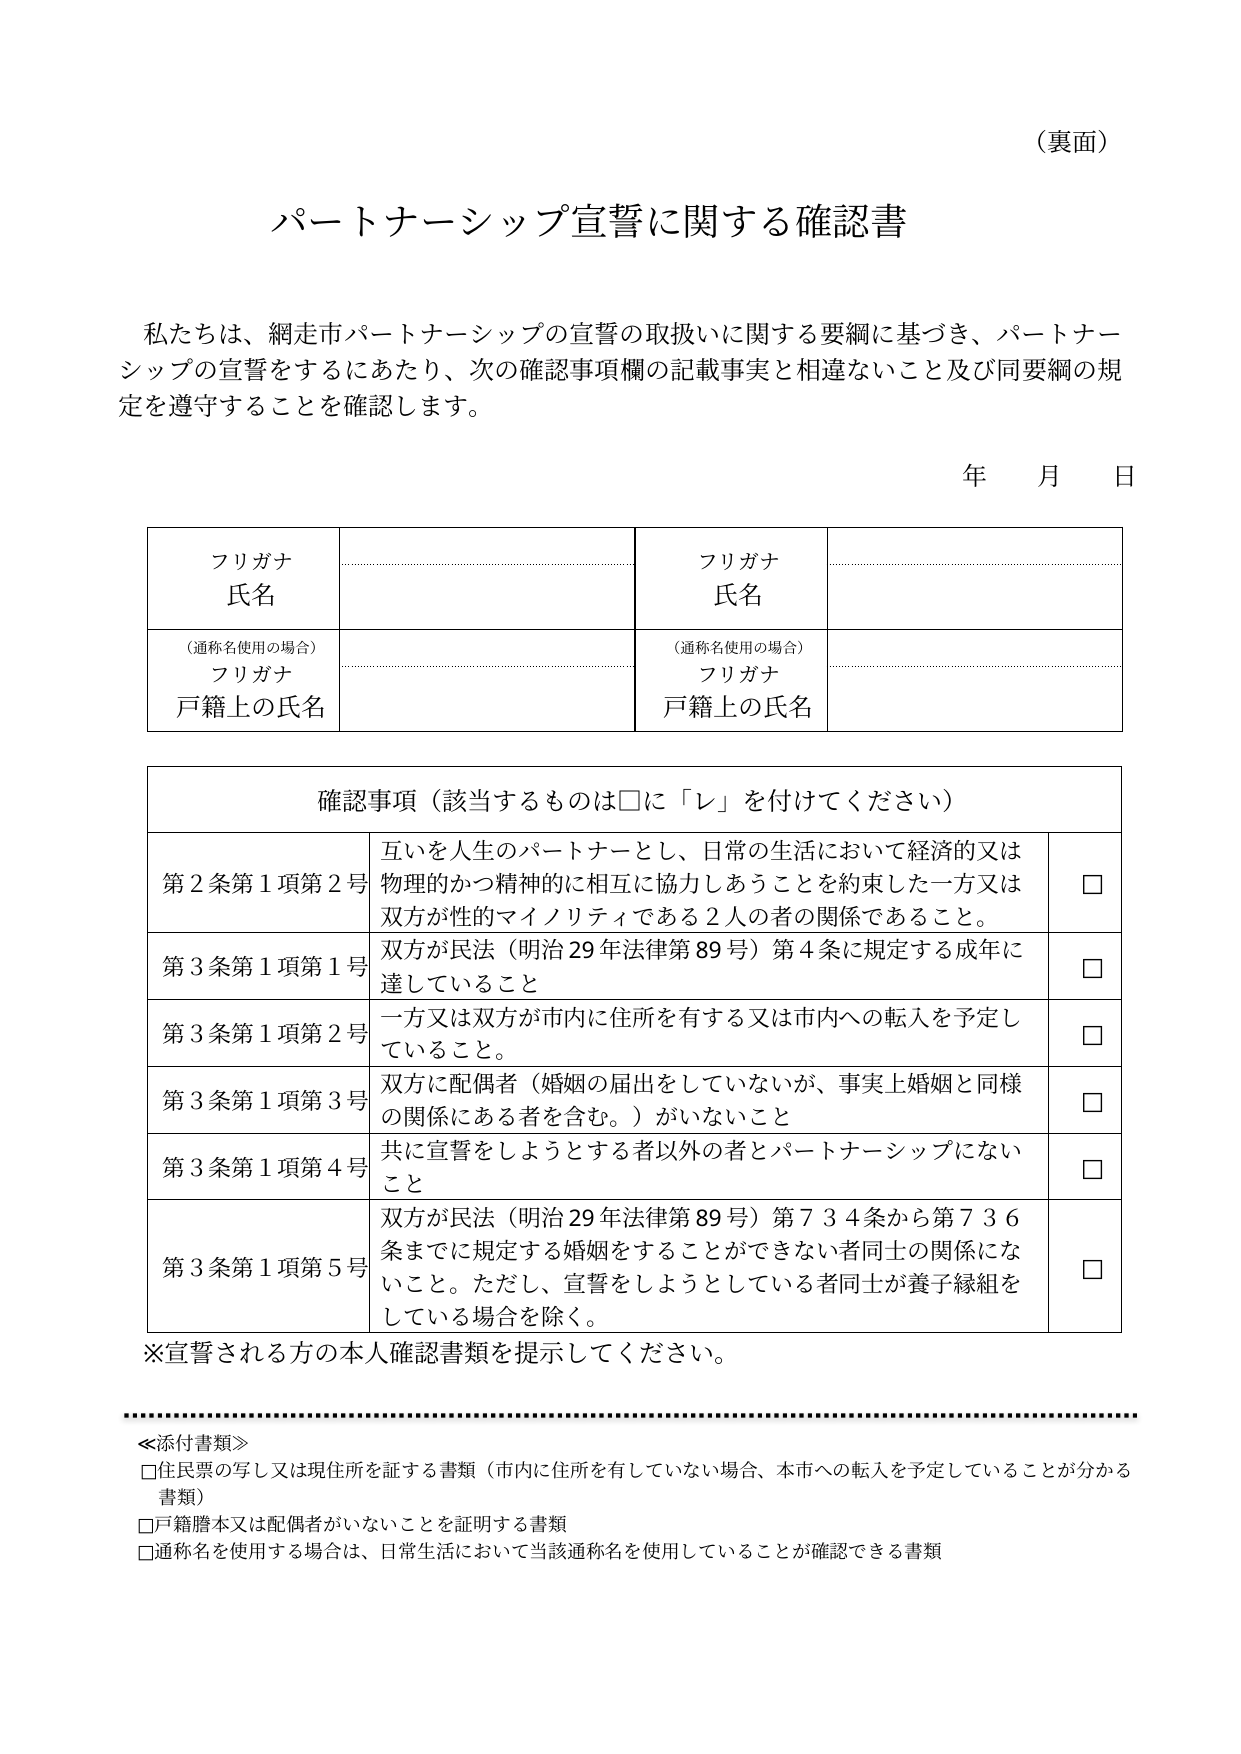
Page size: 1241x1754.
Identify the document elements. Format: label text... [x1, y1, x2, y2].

table_cell 第３条第１項第５号 [148, 1200, 369, 1332]
table_cell □ [1049, 1067, 1121, 1132]
table_cell [828, 630, 1122, 666]
table_cell [340, 666, 634, 731]
text 私たちは、網走市パートナーシップの宣誓の取扱いに関する要綱に基づき、パートナーシップの宣誓をするにあたり、次の確認事項欄の記載事実と相違ないこと及び同要綱の規定を遵守することを確認します。 [118, 315, 1122, 422]
text パートナーシップ宣誓に関する確認書 [118, 193, 1022, 247]
table_cell 第３条第１項第２号 [148, 1000, 369, 1066]
table_header [340, 528, 634, 564]
table_cell [828, 666, 1122, 731]
text □通称名を使用する場合は、日常生活において当該通称名を使用していることが確認できる書類 [118, 1537, 1137, 1564]
table_cell （通称名使用の場合） フリガナ 戸籍上の氏名 [148, 630, 339, 731]
table_cell □ [1049, 1000, 1121, 1066]
table_cell 互いを人生のパートナーとし、日常の生活において経済的又は 物理的かつ精神的に相互に協力しあうことを約束した一方又は 双方が性的マイノリティである２人の者の関係であること。 [370, 833, 1048, 932]
table_cell □ [1049, 1134, 1121, 1199]
text 年 月 日 [118, 457, 1137, 492]
table_header フリガナ 氏名 [148, 528, 339, 629]
text □戸籍謄本又は配偶者がいないことを証明する書類 [118, 1510, 1137, 1537]
text （裏面） [118, 123, 1122, 159]
table_cell 双方が民法（明治29年法律第89号）第７３４条から第７３６ 条までに規定する婚姻をすることができない者同士の関係にな いこと。ただし、宣誓をしようとしている者同士が養子縁組を している場合を除く。 [370, 1200, 1048, 1332]
text ≪添付書類≫ [118, 1429, 1137, 1456]
table_cell 共に宣誓をしようとする者以外の者とパートナーシップにない こと [370, 1134, 1048, 1199]
table_cell 双方が民法（明治29年法律第89号）第４条に規定する成年に 達していること [370, 933, 1048, 999]
table_cell 双方に配偶者（婚姻の届出をしていないが、事実上婚姻と同様 の関係にある者を含む。）がいないこと [370, 1067, 1048, 1132]
table_cell 一方又は双方が市内に住所を有する又は市内への転入を予定し ていること。 [370, 1000, 1048, 1066]
table_cell □ [1049, 933, 1121, 999]
table_cell [340, 630, 634, 666]
table_cell [828, 564, 1122, 629]
table_header 確認事項（該当するものは□に「レ」を付けてください） [148, 767, 1121, 832]
table_cell （通称名使用の場合） フリガナ 戸籍上の氏名 [636, 630, 827, 731]
table_cell 第２条第１項第２号 [148, 833, 369, 932]
table_header [828, 528, 1122, 564]
table_cell □ [1049, 1200, 1121, 1332]
table_cell □ [1049, 833, 1121, 932]
text □住民票の写し又は現住所を証する書類（市内に住所を有していない場合、本市への転入を予定していることが分かる書類） [140, 1456, 1137, 1510]
table_cell [340, 564, 634, 629]
table_cell 第３条第１項第３号 [148, 1067, 369, 1132]
table_cell 第３条第１項第１号 [148, 933, 369, 999]
table_cell 第３条第１項第４号 [148, 1134, 369, 1199]
text ※宣誓される方の本人確認書類を提示してください。 [118, 1333, 1137, 1369]
table_header フリガナ 氏名 [636, 528, 827, 629]
